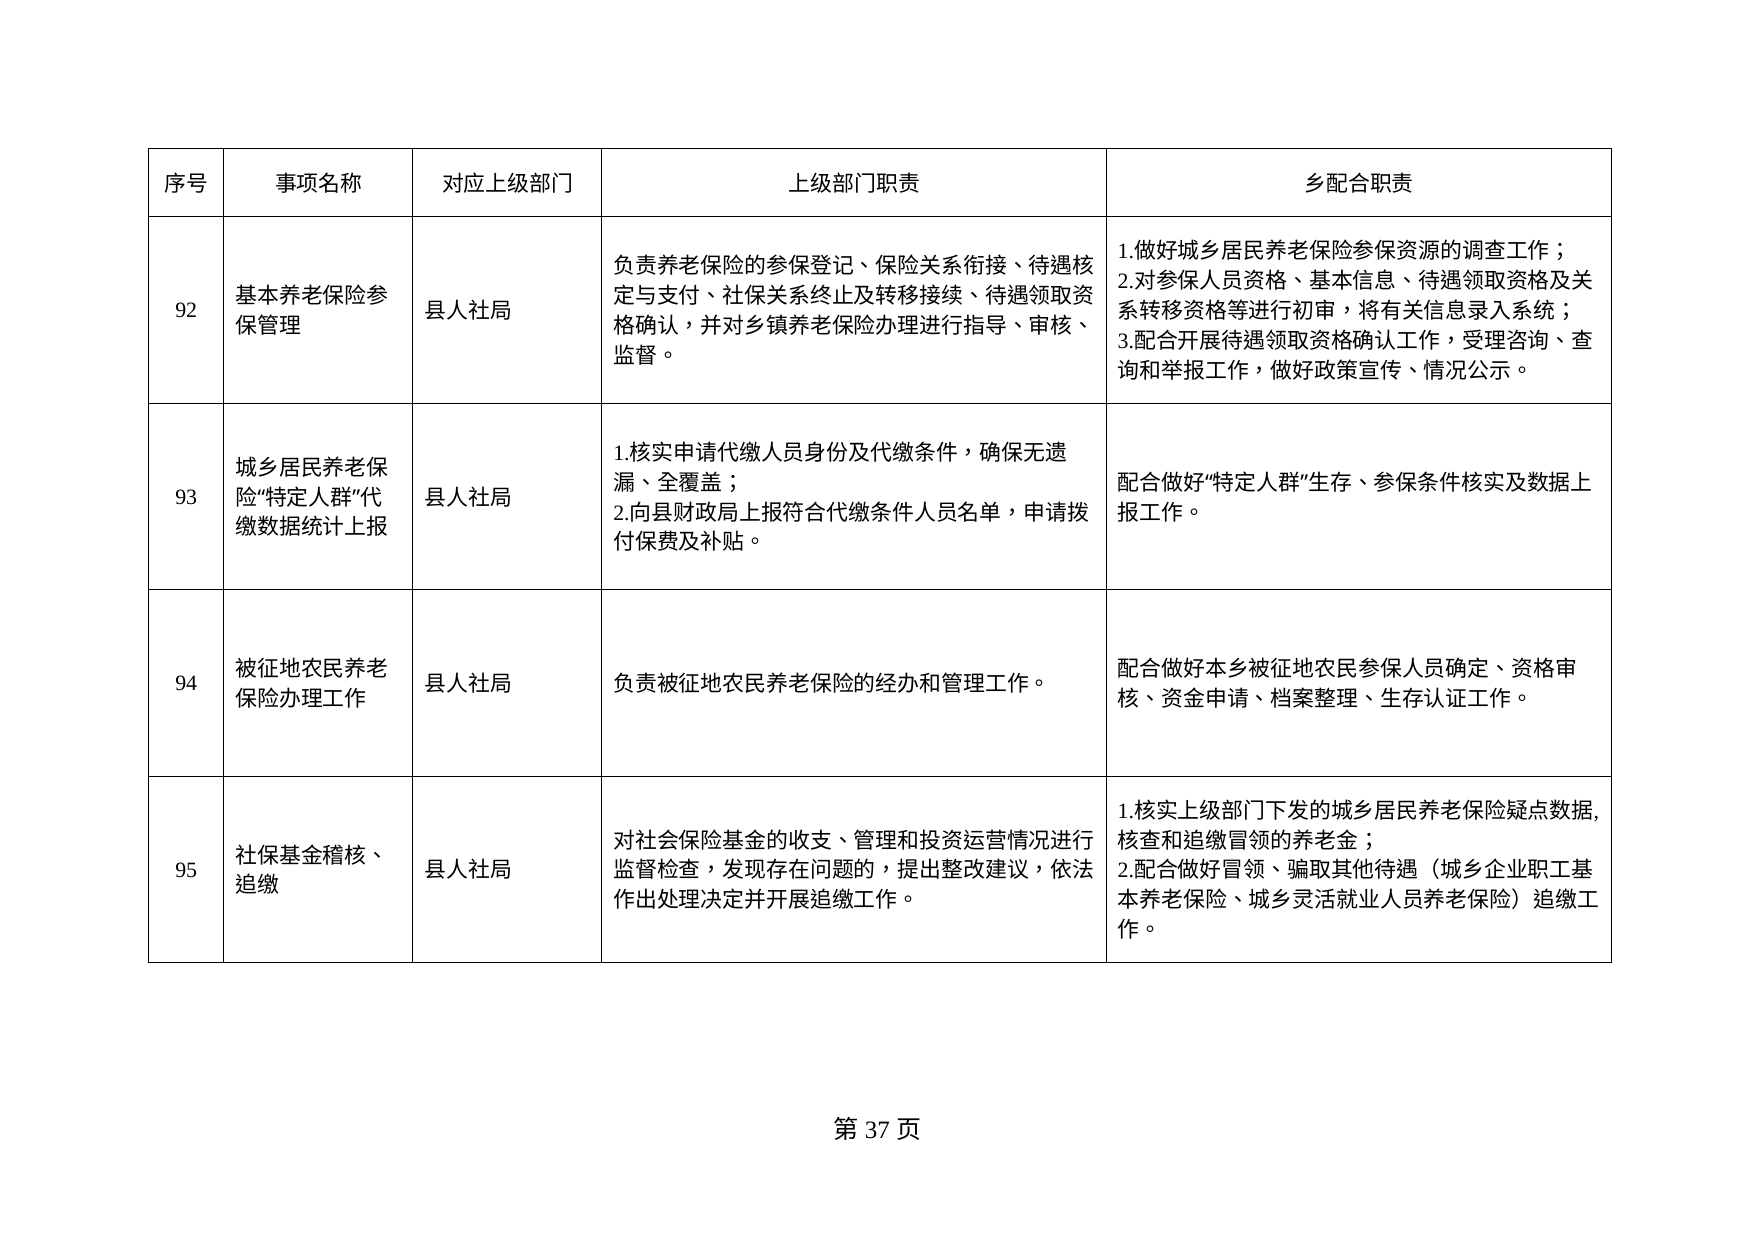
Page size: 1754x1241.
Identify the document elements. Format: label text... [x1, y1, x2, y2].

table_cell 1.核实上级部门下发的城乡居民养老保险疑点数据,核查和追缴冒领的养老金； 2.配合做好冒领、骗取其他待遇（城乡企业职工基本养老保险、城乡灵活就业人员养老保险）追缴工作。 [1107, 777, 1611, 962]
table_cell 对社会保险基金的收支、管理和投资运营情况进行监督检查，发现存在问题的，提出整改建议，依法作出处理决定并开展追缴工作。 [602, 777, 1106, 962]
table_cell 93 [149, 404, 223, 589]
table_cell 负责被征地农民养老保险的经办和管理工作。 [602, 590, 1106, 776]
table_header 乡配合职责 [1107, 149, 1611, 216]
table_cell 社保基金稽核、追缴 [224, 777, 412, 962]
table_cell 县人社局 [413, 217, 601, 403]
table_cell 县人社局 [413, 777, 601, 962]
table_header 对应上级部门 [413, 149, 601, 216]
table_cell 城乡居民养老保险“特定人群”代缴数据统计上报 [224, 404, 412, 589]
table_cell 1.做好城乡居民养老保险参保资源的调查工作； 2.对参保人员资格、基本信息、待遇领取资格及关系转移资格等进行初审，将有关信息录入系统； 3.配合开展待遇领取资格确认工作，受理咨询、查询和举报工作，做好政策宣传、情况公示。 [1107, 217, 1611, 403]
table_cell 95 [149, 777, 223, 962]
table_cell 被征地农民养老保险办理工作 [224, 590, 412, 776]
table_cell 基本养老保险参保管理 [224, 217, 412, 403]
table_cell 1.核实申请代缴人员身份及代缴条件，确保无遗漏、全覆盖； 2.向县财政局上报符合代缴条件人员名单，申请拨付保费及补贴。 [602, 404, 1106, 589]
table_cell 县人社局 [413, 590, 601, 776]
table_cell 配合做好本乡被征地农民参保人员确定、资格审核、资金申请、档案整理、生存认证工作。 [1107, 590, 1611, 776]
table_cell 县人社局 [413, 404, 601, 589]
table_header 事项名称 [224, 149, 412, 216]
table_header 上级部门职责 [602, 149, 1106, 216]
table_cell 94 [149, 590, 223, 776]
table_header 序号 [149, 149, 223, 216]
table_cell 负责养老保险的参保登记、保险关系衔接、待遇核定与支付、社保关系终止及转移接续、待遇领取资格确认，并对乡镇养老保险办理进行指导、审核、监督。 [602, 217, 1106, 403]
table_cell 配合做好“特定人群”生存、参保条件核实及数据上报工作。 [1107, 404, 1611, 589]
table_cell 92 [149, 217, 223, 403]
